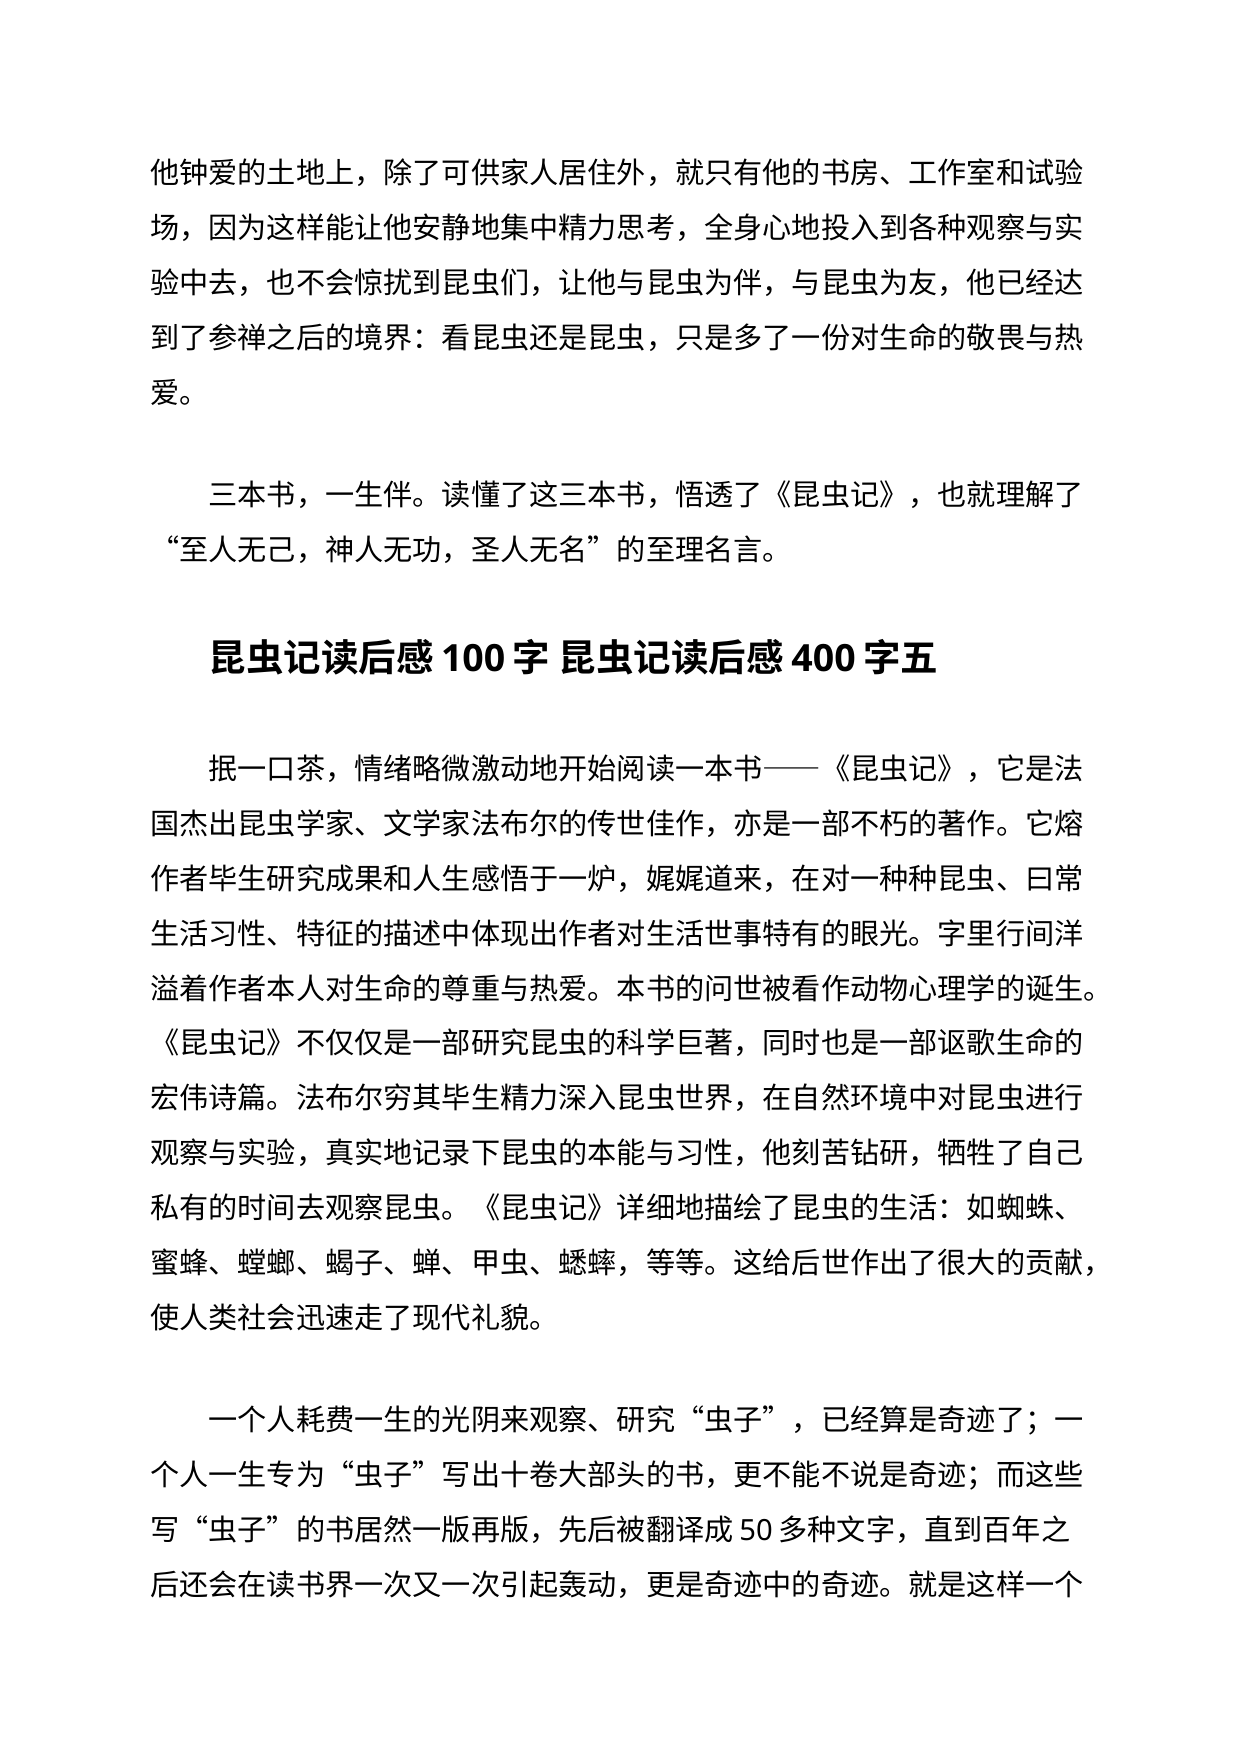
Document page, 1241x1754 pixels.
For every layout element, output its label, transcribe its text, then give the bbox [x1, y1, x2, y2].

text 昆虫记读后感100字 昆虫记读后感400字五 [150, 628, 1090, 682]
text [150, 1396, 1090, 1603]
text 抿一口茶，情绪略微激动地开始阅读一本书——《昆虫记》，它是法国杰出昆虫学家、文学家法布尔的传世佳作，亦是一部不朽的著作。它熔作者毕生研究成果和人生感悟于一炉，娓娓道来，在对一种种昆虫、曰常生活习性、特征的描述中体现出作者对生活世事特有的眼光。字里行间洋溢着作者本人对生命的尊重与热爱。本书的问世被看作动物心理学的诞生。《昆虫记》不仅仅是一部研究昆虫的科学巨著，同时也是一部讴歌生命的宏伟诗篇。法布尔穷其毕生精力深入昆虫世界，在自然环境中对昆虫进行观察与实验，真实地记录下昆虫的本能与习性，他刻苦钻研，牺牲了自己私有的时间去观察昆虫。《昆虫记》详细地描绘了昆虫的生活：如蜘蛛、蜜蜂、螳螂、蝎子、蝉、甲虫、蟋蟀，等等。这给后世作出了很大的贡献，使人类社会迅速走了现代礼貌。 [150, 746, 1090, 1337]
text 三本书，一生伴。读懂了这三本书，悟透了《昆虫记》，也就理解了“至人无己，神人无功，圣人无名”的至理名言。 [150, 471, 1090, 568]
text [150, 150, 1090, 412]
